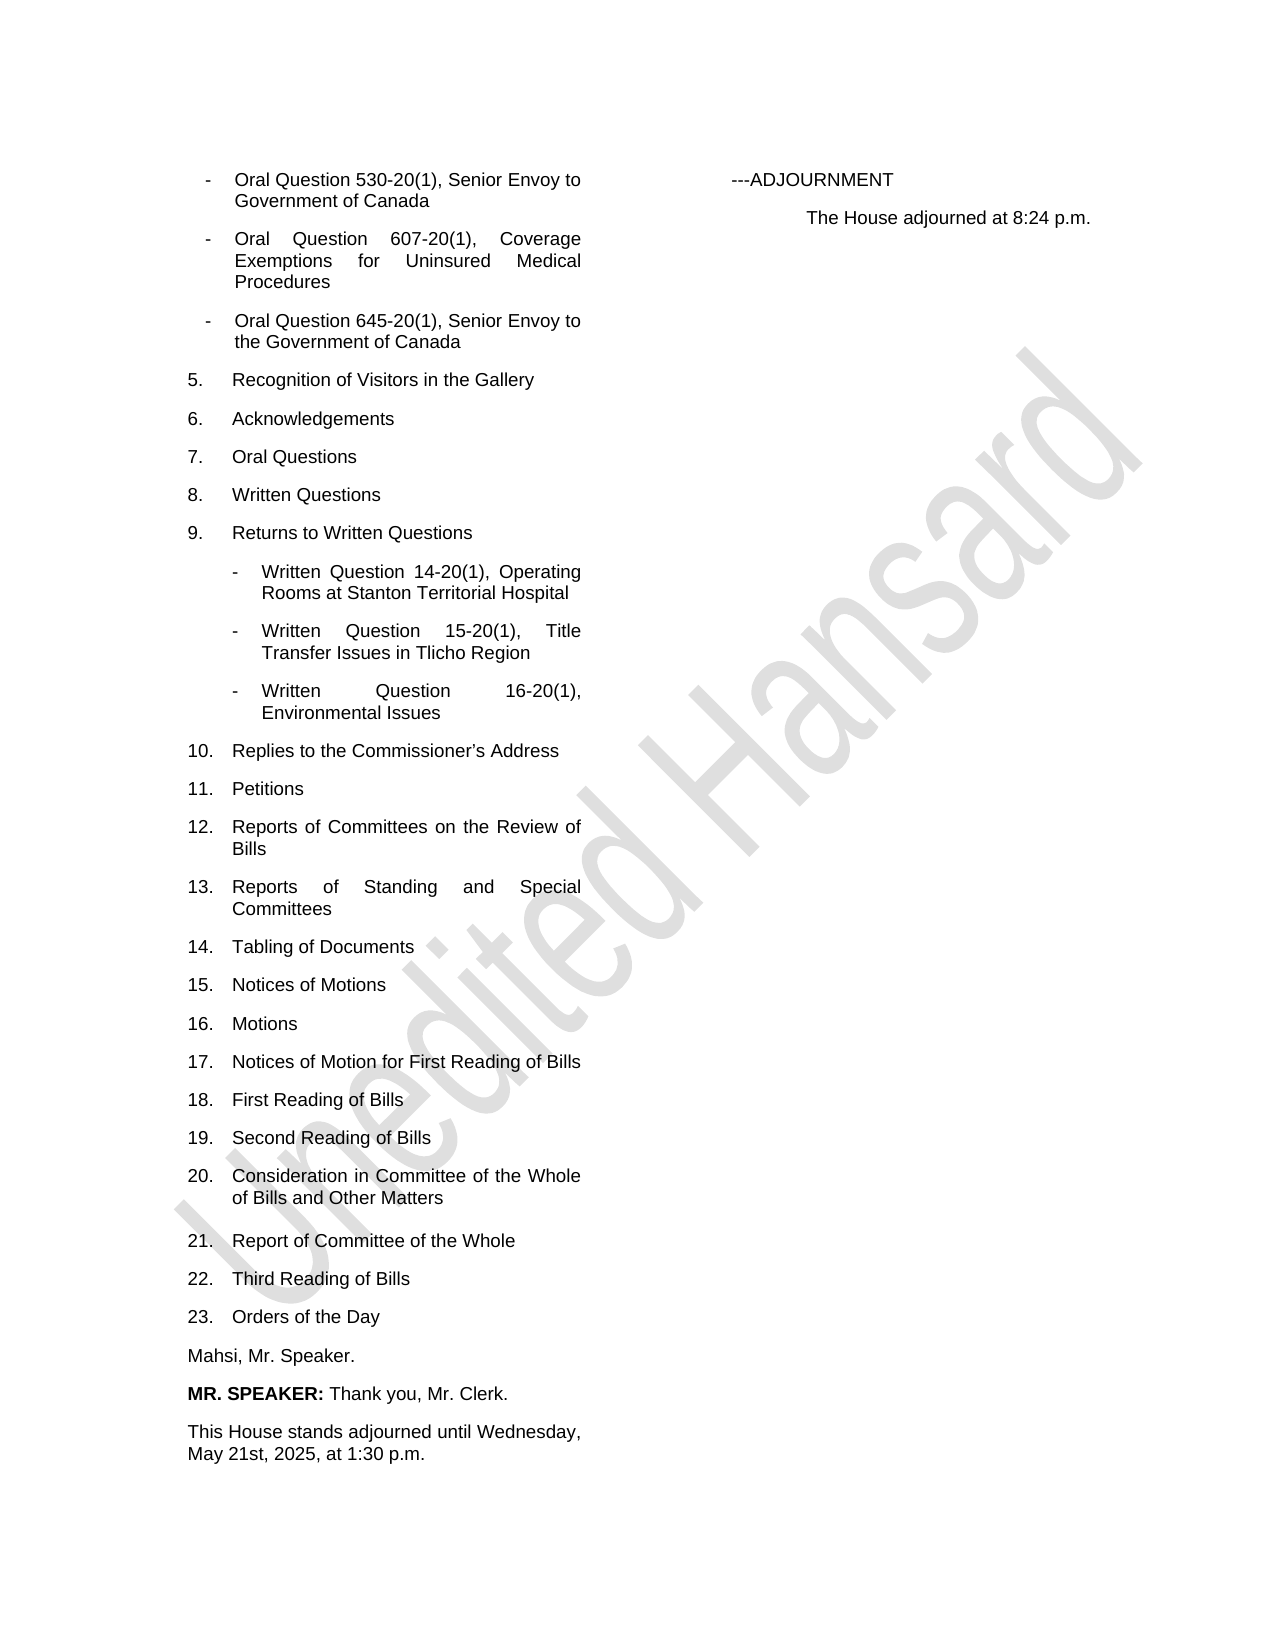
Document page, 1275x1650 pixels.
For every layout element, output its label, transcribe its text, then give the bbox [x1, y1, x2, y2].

text Mahsi, Mr. Speaker. [187, 1344, 581, 1366]
list Report of Committee of the Whole [187, 1230, 581, 1251]
list Replies to the Commissioner’s Address [187, 740, 581, 761]
list Motions [187, 1012, 581, 1034]
text MR. SPEAKER: Thank you, Mr. Clerk. [187, 1383, 581, 1404]
list Oral Question 645-20(1), Senior Envoy to the Government of Canada [205, 309, 581, 353]
text This House stands adjourned until Wednesday, May 21st, 2025, at 1:30 p.m. [187, 1421, 581, 1464]
list Reports of Committees on the Review of Bills [187, 816, 581, 859]
list Written Question 16-20(1), Environmental Issues [232, 680, 581, 723]
list Tabling of Documents [187, 936, 581, 957]
list Recognition of Visitors in the Gallery [187, 369, 581, 391]
list Written Question 15-20(1), Title Transfer Issues in Tlicho Region [232, 620, 581, 663]
list Notices of Motion for First Reading of Bills [187, 1051, 581, 1072]
list Oral Question 530-20(1), Senior Envoy to Government of Canada [205, 168, 581, 211]
list Acknowledgements [187, 407, 581, 429]
list Reports of Standing and Special Committees [187, 876, 581, 919]
list Notices of Motions [187, 974, 581, 996]
list Second Reading of Bills [187, 1127, 581, 1148]
text The House adjourned at 8:24 p.m. [731, 207, 1125, 228]
list Third Reading of Bills [187, 1268, 581, 1290]
text ---ADJOURNMENT [731, 168, 1125, 190]
list Orders of the Day [187, 1306, 581, 1328]
list Petitions [187, 778, 581, 799]
list Written Questions [187, 484, 581, 506]
list Oral Questions [187, 446, 581, 467]
list Consideration in Committee of the Whole of Bills and Other Matters [187, 1165, 581, 1208]
list Written Question 14-20(1), Operating Rooms at Stanton Territorial Hospital [232, 560, 581, 603]
list Oral Question 607-20(1), Coverage Exemptions for Uninsured Medical Procedures [205, 228, 581, 293]
list First Reading of Bills [187, 1089, 581, 1110]
list Returns to Written Questions [187, 522, 581, 544]
